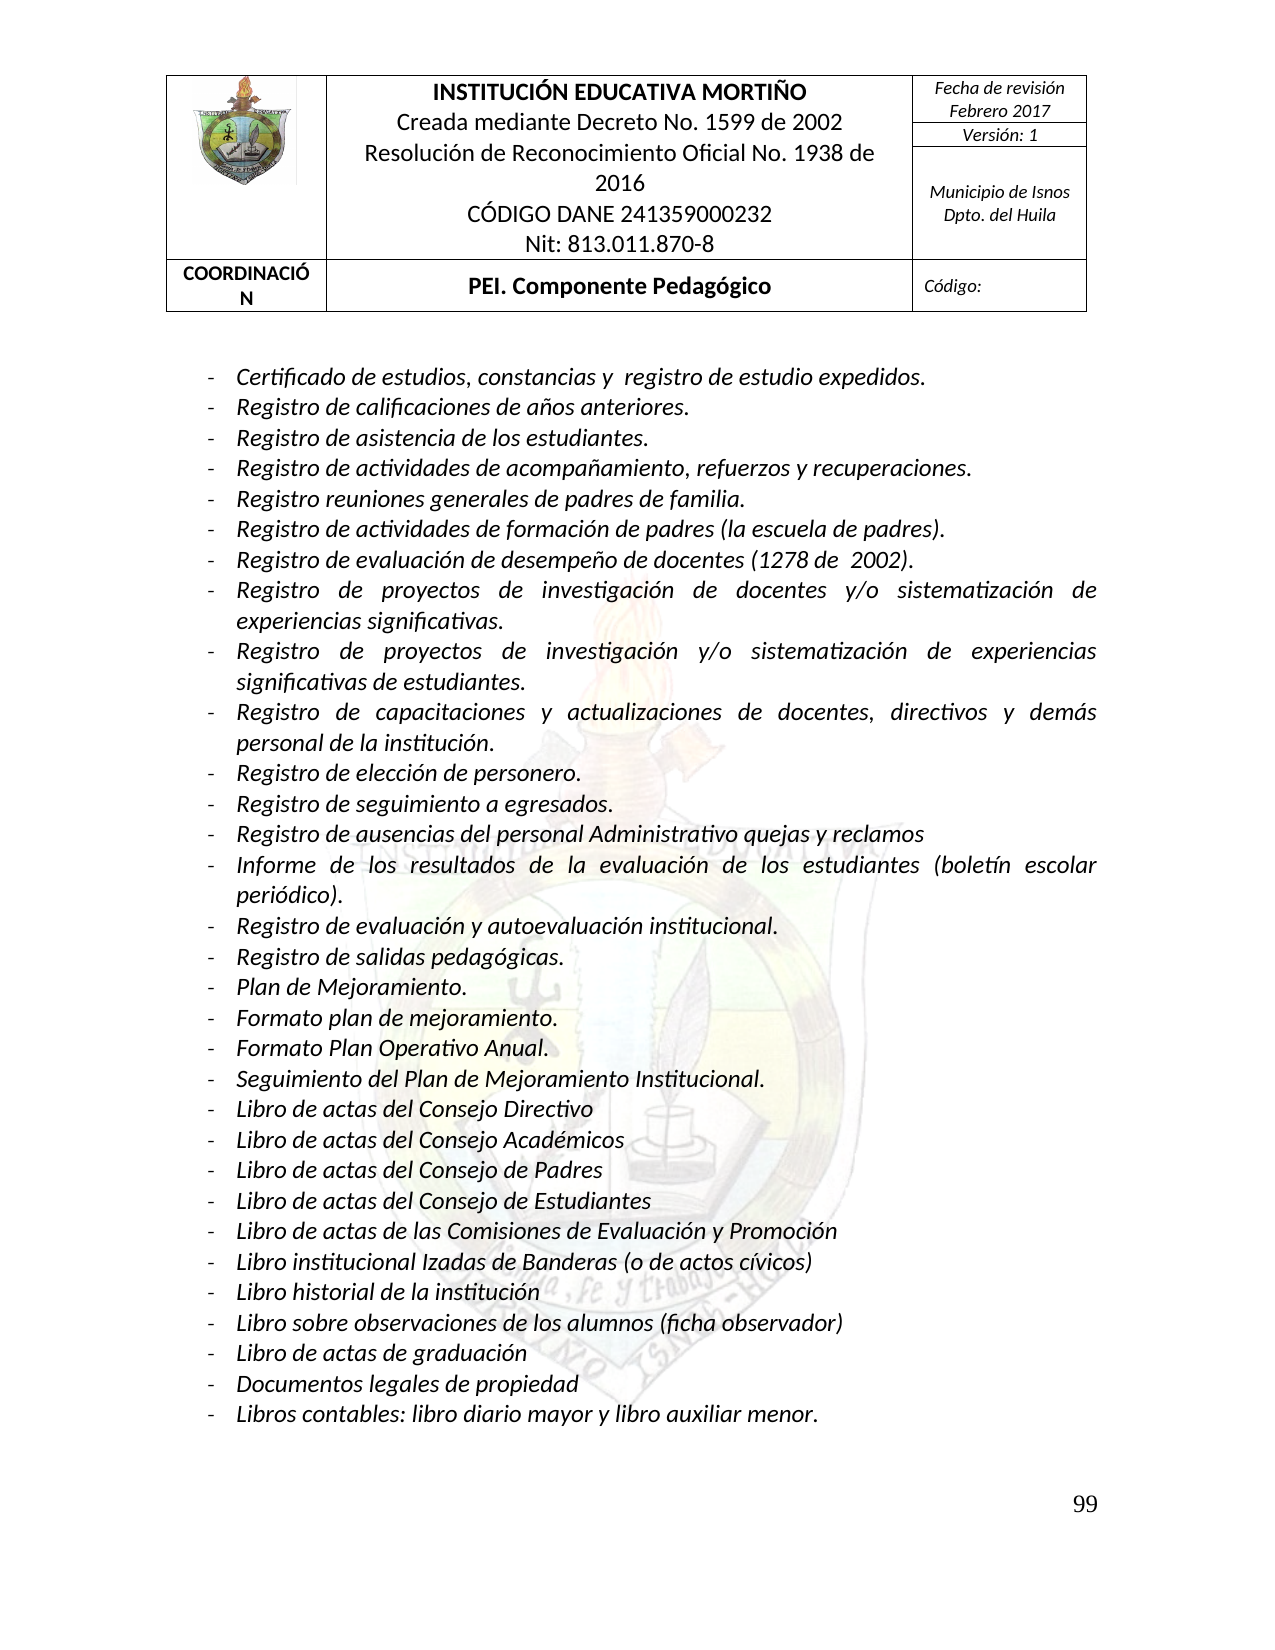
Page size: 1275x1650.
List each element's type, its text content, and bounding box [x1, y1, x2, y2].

list Libro de actas del Consejo de Padres [207, 1154, 1098, 1185]
list Registro reuniones generales de padres de familia. [207, 483, 1098, 513]
list Libro sobre observaciones de los alumnos (ficha observador) [207, 1307, 1098, 1337]
list Libro de actas del Consejo Directivo [207, 1093, 1098, 1124]
list Registro de asistencia de los estudiantes. [207, 422, 1098, 452]
list Registro de ausencias del personal Administrativo quejas y reclamos [207, 818, 1098, 849]
list Registro de elección de personero. [207, 757, 1098, 788]
list Libro historial de la institución [207, 1276, 1098, 1307]
list Registro de evaluación y autoevaluación institucional. [207, 910, 1098, 941]
list Libro de actas de graduación [207, 1337, 1098, 1368]
list Libros contables: libro diario mayor y libro auxiliar menor. [207, 1398, 1098, 1429]
list Plan de Mejoramiento. [207, 971, 1098, 1002]
list Formato plan de mejoramiento. [207, 1002, 1098, 1032]
list Registro de salidas pedagógicas. [207, 941, 1098, 971]
list Registro de seguimiento a egresados. [207, 788, 1098, 818]
list Registro de evaluación de desempeño de docentes (1278 de 2002). [207, 544, 1098, 574]
list Libro de actas del Consejo de Estudiantes [207, 1185, 1098, 1215]
list Registro de capacitaciones y actualizaciones de docentes, directivos y demás personal de la institución. [207, 696, 1098, 757]
list Seguimiento del Plan de Mejoramiento Institucional. [207, 1063, 1098, 1093]
list Certificado de estudios, constancias y registro de estudio expedidos. [207, 361, 1098, 391]
list Documentos legales de propiedad [207, 1368, 1098, 1398]
list Libro de actas del Consejo Académicos [207, 1124, 1098, 1154]
list Libro institucional Izadas de Banderas (o de actos cívicos) [207, 1246, 1098, 1276]
list Registro de actividades de formación de padres (la escuela de padres). [207, 513, 1098, 544]
list Registro de proyectos de investigación y/o sistematización de experiencias significativas de estudiantes. [207, 635, 1098, 696]
picture [191, 76, 297, 185]
list Libro de actas de las Comisiones de Evaluación y Promoción [207, 1215, 1098, 1246]
list Registro de proyectos de investigación de docentes y/o sistematización de experiencias significativas. [207, 574, 1098, 635]
list Informe de los resultados de la evaluación de los estudiantes (boletín escolar periódico). [207, 849, 1098, 910]
list Registro de calificaciones de años anteriores. [207, 391, 1098, 422]
list Registro de actividades de acompañamiento, refuerzos y recuperaciones. [207, 452, 1098, 483]
list Formato Plan Operativo Anual. [207, 1032, 1098, 1063]
